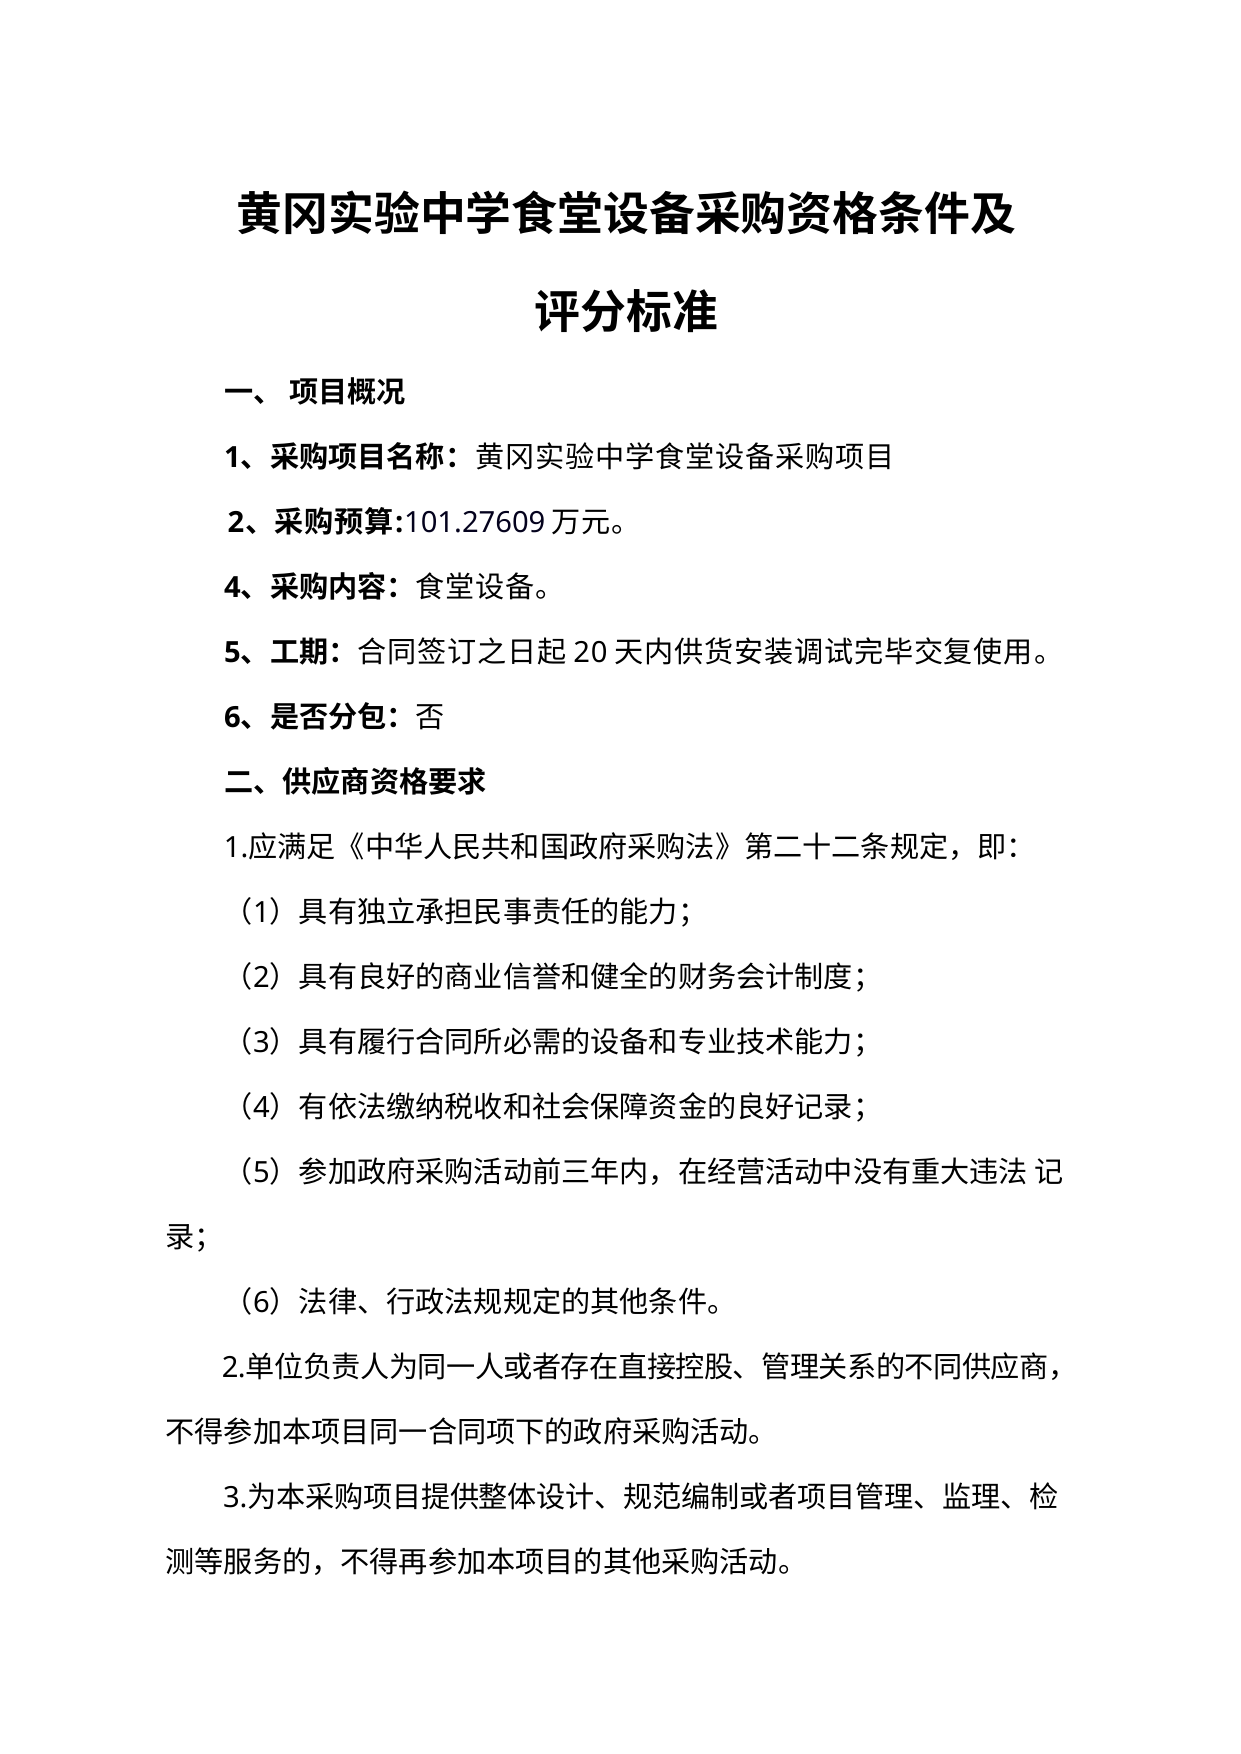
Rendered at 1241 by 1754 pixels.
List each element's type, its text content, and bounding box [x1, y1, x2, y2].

text （1）具有独立承担民事责任的能力； [165, 877, 1087, 942]
text 1、采购项目名称：黄冈实验中学食堂设备采购项目 [165, 422, 1087, 487]
text 5、工期：合同签订之日起20天内供货安装调试完毕交复使用。 [165, 617, 1087, 682]
text 2、采购预算:101.27609万元。 [165, 487, 1087, 552]
text 2.单位负责人为同一人或者存在直接控股、管理关系的不同供应商，不得参加本项目同一合同项下的政府采购活动。 [165, 1332, 1087, 1462]
text 二、供应商资格要求 [165, 747, 1087, 812]
text （5）参加政府采购活动前三年内，在经营活动中没有重大违法 记录； [165, 1137, 1087, 1267]
text 一、 项目概况 [165, 357, 1087, 422]
text 评分标准 [165, 259, 1087, 357]
text 黄冈实验中学食堂设备采购资格条件及 [165, 162, 1087, 259]
text 3.为本采购项目提供整体设计、规范编制或者项目管理、监理、检测等服务的，不得再参加本项目的其他采购活动。 [165, 1462, 1087, 1592]
text 4、采购内容：食堂设备。 [165, 552, 1087, 617]
text （2）具有良好的商业信誉和健全的财务会计制度； [165, 942, 1087, 1007]
list 1.应满足《中华人民共和国政府采购法》第二十二条规定，即： [165, 812, 1087, 877]
text 6、是否分包：否 [165, 682, 1087, 747]
text （4）有依法缴纳税收和社会保障资金的良好记录； [165, 1072, 1087, 1137]
text （6）法律、行政法规规定的其他条件。 [165, 1267, 1087, 1332]
text （3）具有履行合同所必需的设备和专业技术能力； [165, 1007, 1087, 1072]
